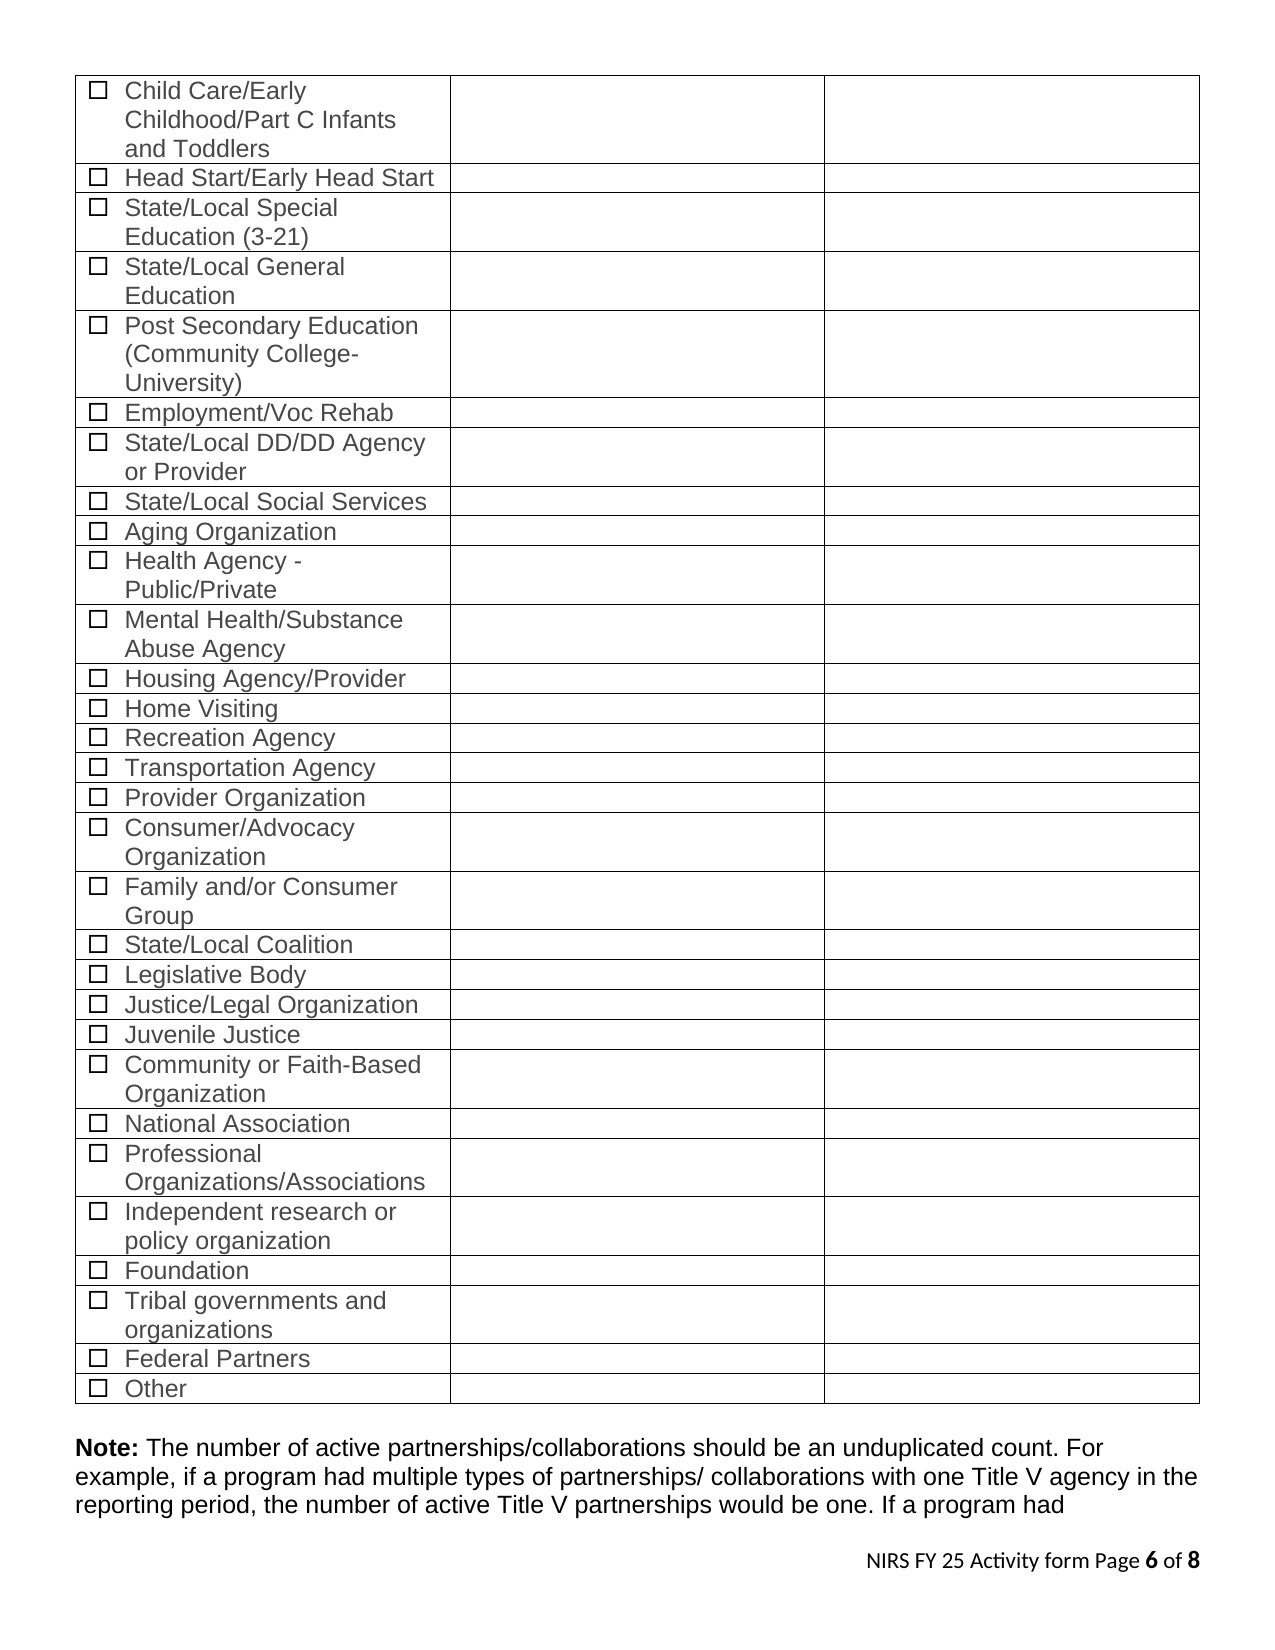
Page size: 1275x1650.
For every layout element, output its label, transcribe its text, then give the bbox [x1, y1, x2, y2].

table_cell [825, 1139, 1199, 1196]
table_cell [825, 252, 1199, 309]
table_cell State/Local General Education [76, 252, 450, 309]
table_cell State/Local Social Services [76, 487, 450, 515]
table_cell Federal Partners [76, 1344, 450, 1373]
table_cell Transportation Agency [76, 753, 450, 782]
table_cell Justice/Legal Organization [76, 990, 450, 1019]
table_cell Aging Organization [76, 516, 450, 545]
table_cell [825, 694, 1199, 722]
table_cell [825, 990, 1199, 1019]
table_cell [451, 1197, 824, 1255]
table_cell [451, 193, 824, 251]
table_cell [451, 664, 824, 692]
table_cell [825, 1109, 1199, 1137]
table_cell National Association [76, 1109, 450, 1137]
table_cell Legislative Body [76, 960, 450, 989]
table_cell [451, 960, 824, 989]
table_cell [825, 546, 1199, 604]
table_cell Other [76, 1374, 450, 1403]
table_cell [825, 164, 1199, 192]
table_cell [451, 164, 824, 192]
table_cell [451, 813, 824, 871]
table_cell [451, 76, 824, 162]
table_cell Provider Organization [76, 783, 450, 812]
table_cell Housing Agency/Provider [76, 664, 450, 692]
table_cell State/Local Coalition [76, 930, 450, 959]
table_cell [825, 398, 1199, 427]
table_cell [825, 76, 1199, 162]
table_cell [451, 311, 824, 397]
table_cell [825, 1286, 1199, 1343]
table_cell [451, 753, 824, 782]
table_cell [451, 694, 824, 722]
table_cell Health Agency - Public/Private [76, 546, 450, 604]
table_cell Post Secondary Education (Community College-University) [76, 311, 450, 397]
table_cell Professional Organizations/Associations [76, 1139, 450, 1196]
table_cell [451, 1139, 824, 1196]
table_cell Mental Health/Substance Abuse Agency [76, 605, 450, 663]
table_cell [825, 605, 1199, 663]
table_cell [451, 398, 824, 427]
table_cell [451, 487, 824, 515]
table_cell [451, 1344, 824, 1373]
table_cell Employment/Voc Rehab [76, 398, 450, 427]
table_cell [825, 1050, 1199, 1108]
table_cell [825, 1374, 1199, 1403]
table_cell [451, 1050, 824, 1108]
table_cell [451, 546, 824, 604]
table_cell [451, 605, 824, 663]
table_cell [825, 813, 1199, 871]
table_cell [451, 516, 824, 545]
table_cell Community or Faith-Based Organization [76, 1050, 450, 1108]
table_cell [451, 872, 824, 929]
table_cell [825, 516, 1199, 545]
table_cell [825, 1197, 1199, 1255]
table_cell [451, 930, 824, 959]
table_cell State/Local DD/DD Agency or Provider [76, 428, 450, 486]
table_cell [825, 783, 1199, 812]
table_cell Consumer/Advocacy Organization [76, 813, 450, 871]
table_cell [825, 960, 1199, 989]
table_cell [825, 930, 1199, 959]
table_cell [451, 724, 824, 752]
table_cell [451, 1374, 824, 1403]
table_cell [825, 428, 1199, 486]
table_cell [825, 1344, 1199, 1373]
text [75, 1433, 1200, 1519]
table_cell [825, 487, 1199, 515]
table_cell [825, 193, 1199, 251]
table_cell Home Visiting [76, 694, 450, 722]
table_cell Head Start/Early Head Start [76, 164, 450, 192]
table_cell Child Care/Early Childhood/Part C Infants and Toddlers [76, 76, 450, 162]
table_cell [825, 664, 1199, 692]
table_cell Tribal governments and organizations [76, 1286, 450, 1343]
table_cell [825, 1020, 1199, 1049]
table_cell [451, 1109, 824, 1137]
table_cell [451, 1020, 824, 1049]
table_cell [825, 753, 1199, 782]
table_cell Foundation [76, 1256, 450, 1285]
table_cell [451, 428, 824, 486]
table_cell Independent research or policy organization [76, 1197, 450, 1255]
table_cell [451, 1256, 824, 1285]
table_cell [825, 1256, 1199, 1285]
table_cell [825, 872, 1199, 929]
table_cell [451, 990, 824, 1019]
table_cell [451, 252, 824, 309]
table_cell Family and/or Consumer Group [76, 872, 450, 929]
table_cell [451, 1286, 824, 1343]
table_cell Juvenile Justice [76, 1020, 450, 1049]
table_cell Recreation Agency [76, 724, 450, 752]
table_cell [825, 311, 1199, 397]
table_cell [451, 783, 824, 812]
table_cell State/Local Special Education (3-21) [76, 193, 450, 251]
table_cell [825, 724, 1199, 752]
